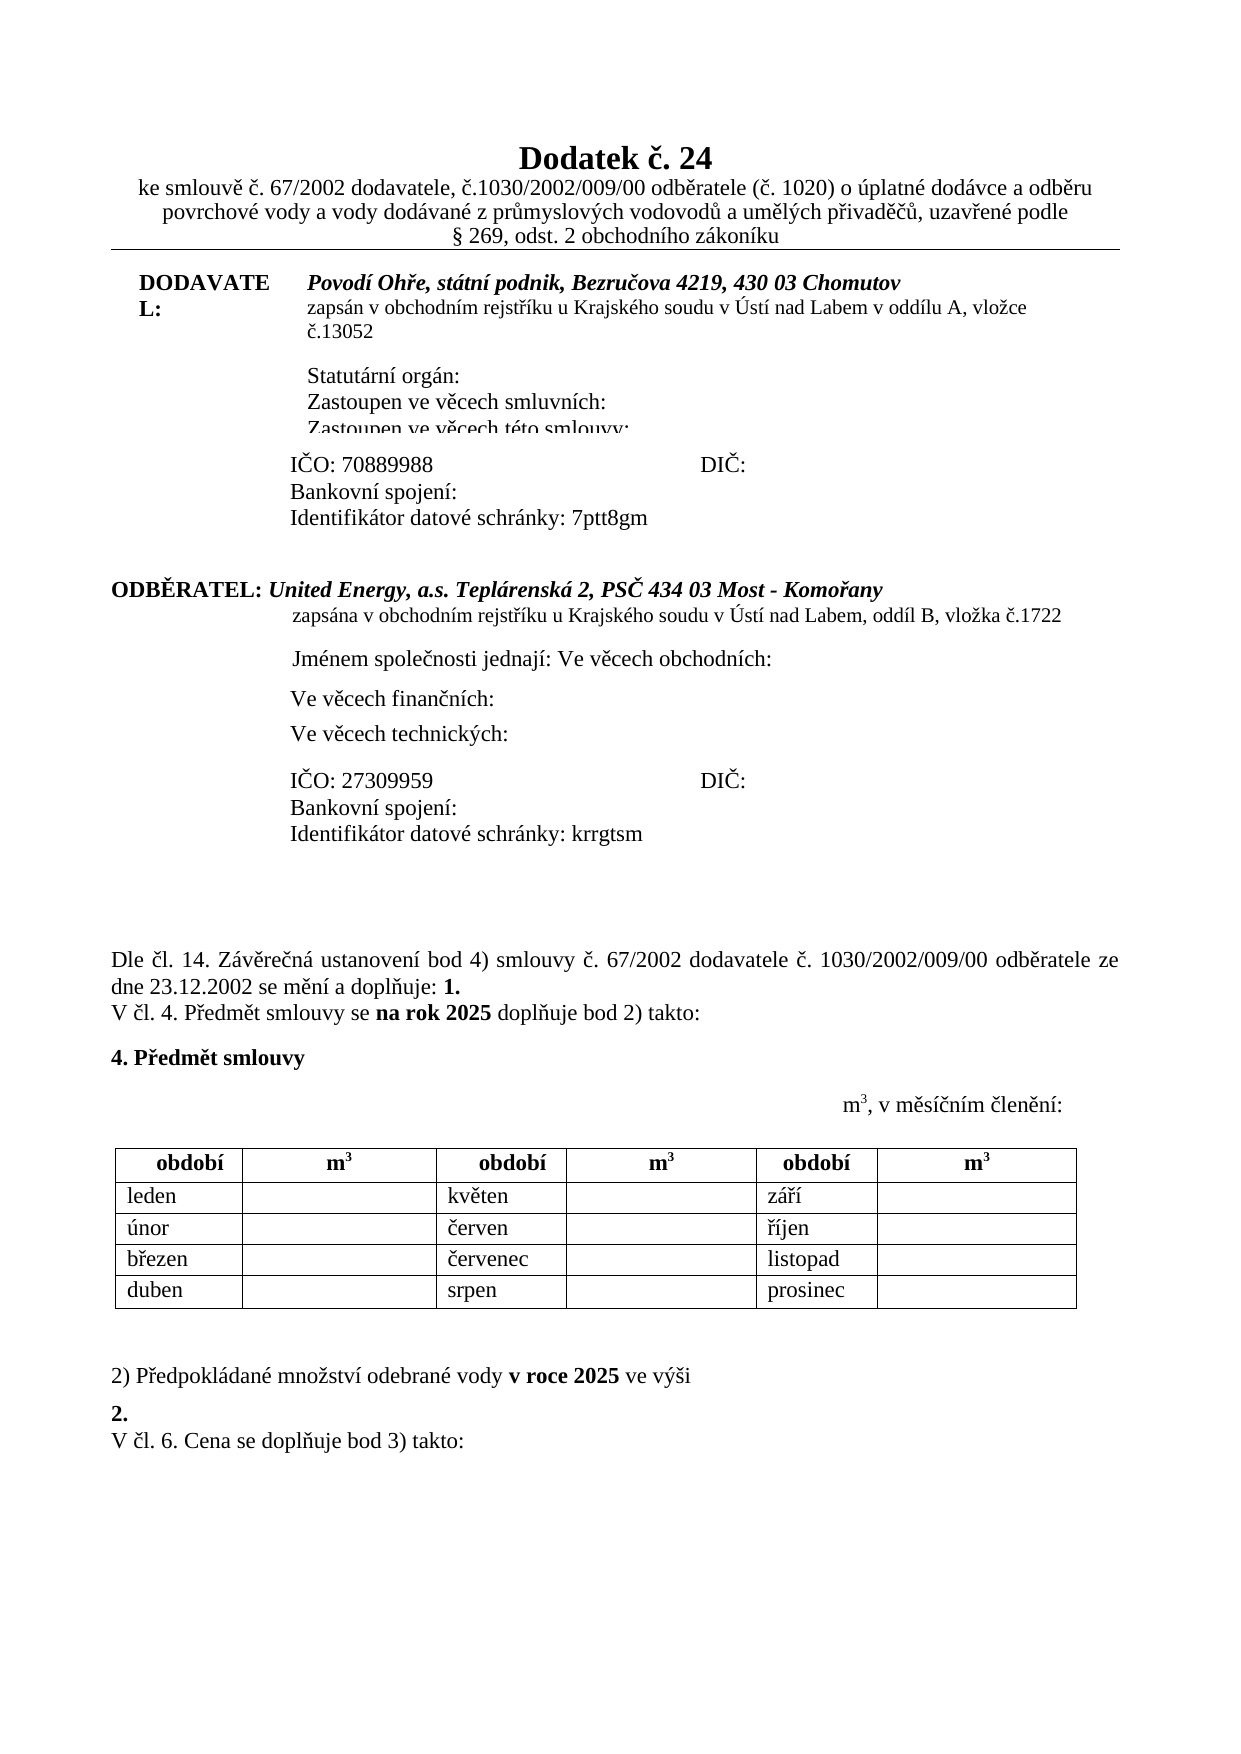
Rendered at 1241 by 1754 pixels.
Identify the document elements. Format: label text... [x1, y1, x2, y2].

table_header Povodí Ohře, státní podnik, Bezručova 4219, 430 03 Chomutov zapsán v obchodním rejstříku u Krajského soudu v Ústí nad Labem v oddílu A, vložce č.13052 Statutární orgán: Zastoupen ve věcech smluvních: Zastoupen ve věcech této smlouvy: [296, 269, 1103, 433]
text V čl. 4. Předmět smlouvy se na rok 2025 doplňuje bod 2) takto: [111, 999, 1120, 1026]
text Identifikátor datové schránky: krrgtsm [290, 820, 1120, 847]
text 2) Předpokládané množství odebrané vody v roce 2025 ve výši [111, 1089, 1120, 1388]
text Bankovní spojení: [290, 478, 1120, 504]
text Jménem společnosti jednají: Ve věcech obchodních: [290, 646, 1120, 672]
text zapsána v obchodním rejstříku u Krajského soudu v Ústí nad Labem, oddíl B, vložka č.1722 [290, 603, 1120, 627]
text IČO: 70889988 DIČ: [290, 451, 1120, 478]
text Ve věcech technických: [290, 720, 1120, 746]
text Identifikátor datové schránky: 7ptt8gm [290, 504, 1120, 531]
text ODBĚRATEL: United Energy, a.s. Teplárenská 2, PSČ 434 03 Most - Komořany [111, 576, 1120, 603]
text IČO: 27309959 DIČ: [290, 767, 1120, 794]
text Dodatek č. 24 ke smlouvě č. 67/2002 dodavatele, č.1030/2002/009/00 odběratele (č. 1020) o úplatné dodávce a odběru povrchové vody a vody dodávané z průmyslových vodovodů a umělých přivaděčů, uzavřené podle § 269, odst. 2 obchodního zákoníku [111, 141, 1120, 249]
text Dle čl. 14. Závěrečná ustanovení bod 4) smlouvy č. 67/2002 dodavatele č. 1030/2002/009/00 odběratele ze dne 23.12.2002 se mění a doplňuje: 1. [111, 947, 1120, 999]
text 4. Předmět smlouvy [111, 1044, 1120, 1071]
table_header DODAVATEL: [128, 269, 296, 433]
text Bankovní spojení: [290, 794, 1120, 820]
text V čl. 6. Cena se doplňuje bod 3) takto: [111, 1427, 1120, 1453]
text Ve věcech finančních: [290, 685, 1120, 711]
text 2. [111, 1401, 1120, 1427]
